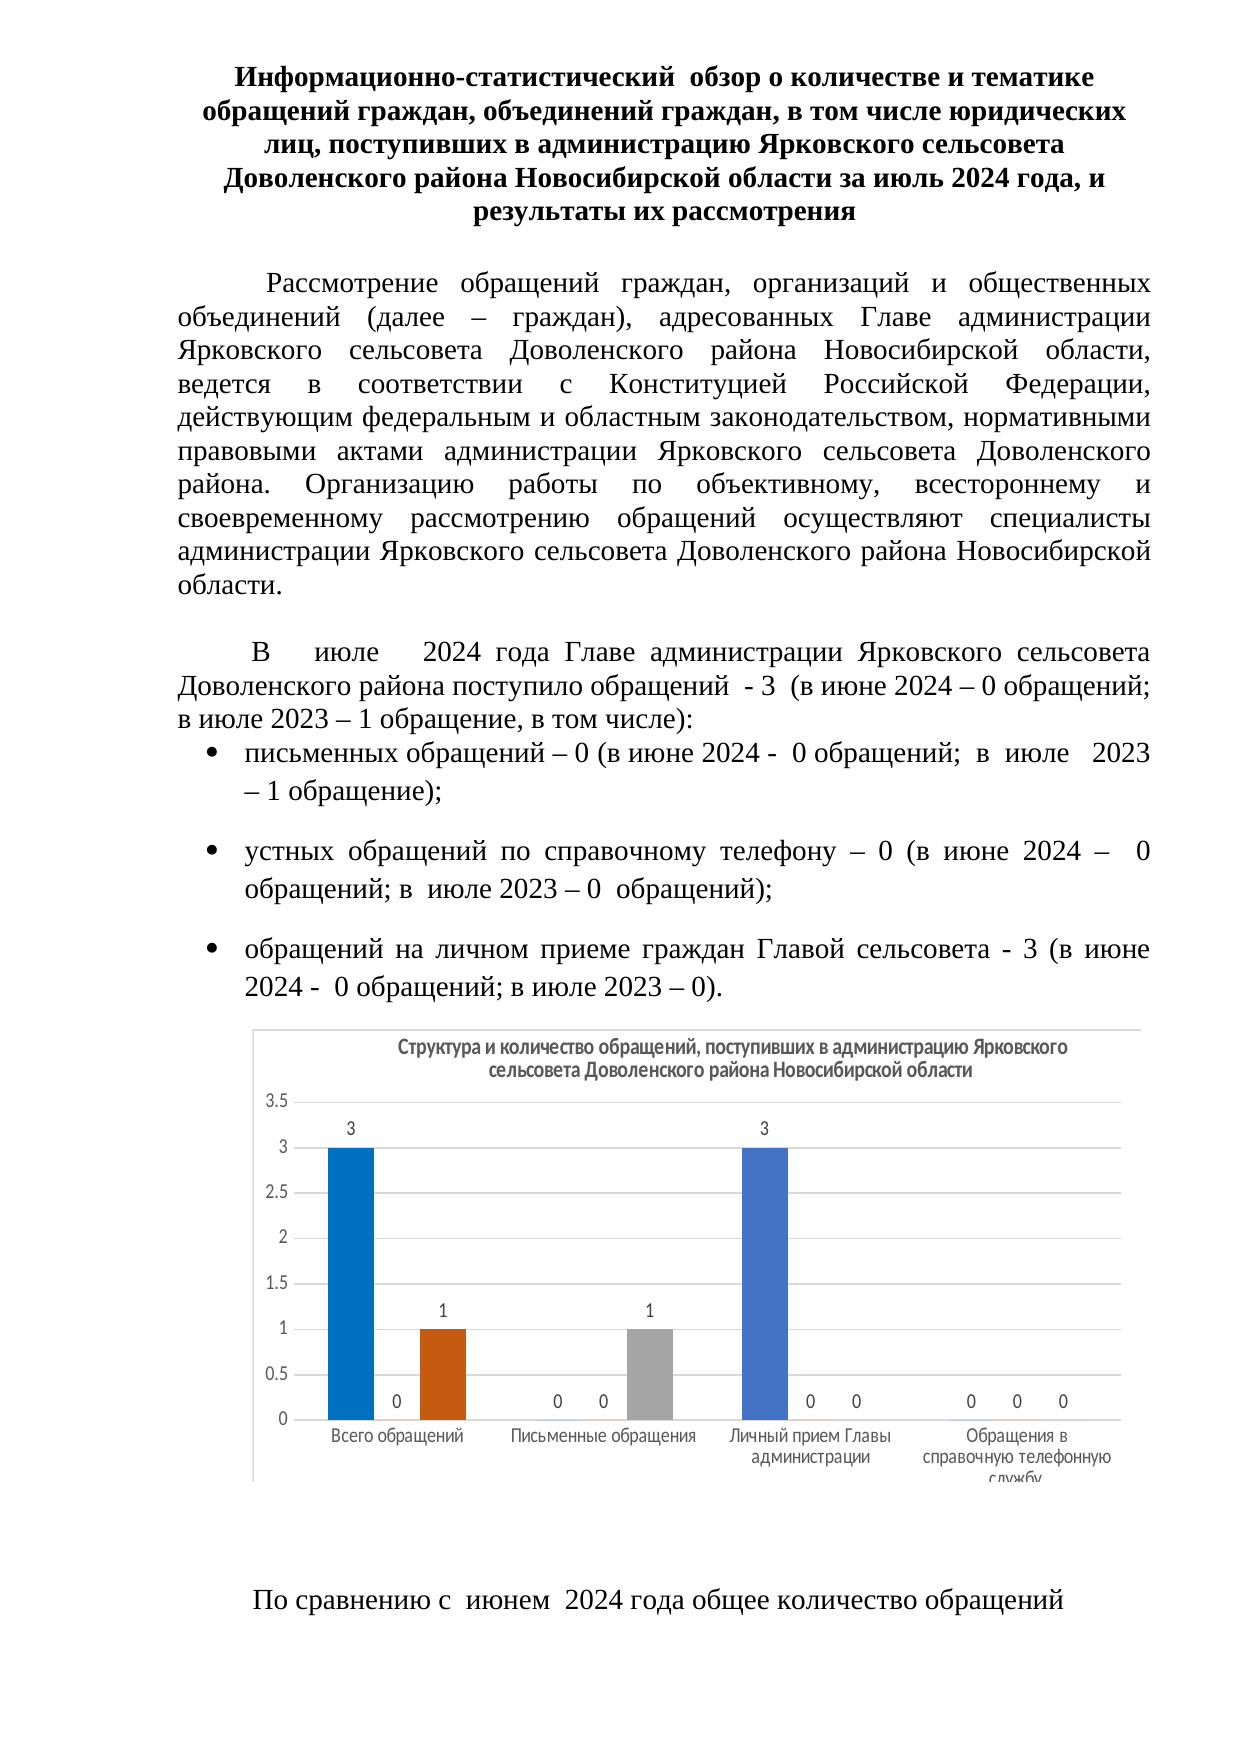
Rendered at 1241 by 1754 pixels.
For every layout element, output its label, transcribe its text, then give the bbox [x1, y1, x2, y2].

text Рассмотрение обращений граждан, организаций и общественных объединений (далее – граждан), адресованных Главе администрации Ярковского сельсовета Доволенского района Новосибирской области, ведется в соответствии с Конституцией Российской Федерации, действующим федеральным и областным законодательством, нормативными правовыми актами администрации Ярковского сельсовета Доволенского района. Организацию работы по объективному, всестороннему и своевременному рассмотрению обращений осуществляют специалисты администрации Ярковского сельсовета Доволенского района Новосибирской области. [177, 265, 1152, 601]
list устных обращений по справочному телефону – 0 (в июне 2024 – 0 обращений; в июле 2023 – 0 обращений); [207, 833, 1152, 905]
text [252, 1582, 1152, 1616]
list письменных обращений – 0 (в июне 2024 - 0 обращений; в июле 2023 – 1 обращение); [207, 735, 1152, 807]
text Информационно-статистический обзор о количестве и тематике обращений граждан, объединений граждан, в том числе юридических лиц, поступивших в администрацию Ярковского сельсовета Доволенского района Новосибирской области за июль 2024 года, и результаты их рассмотрения [177, 59, 1152, 227]
list обращений на личном приеме граждан Главой сельсовета - 3 (в июне 2024 - 0 обращений; в июле 2023 – 0). [207, 931, 1152, 1003]
text В июле 2024 года Главе администрации Ярковского сельсовета Доволенского района поступило обращений - 3 (в июне 2024 – 0 обращений; в июле 2023 – 1 обращение, в том числе): [177, 634, 1152, 735]
